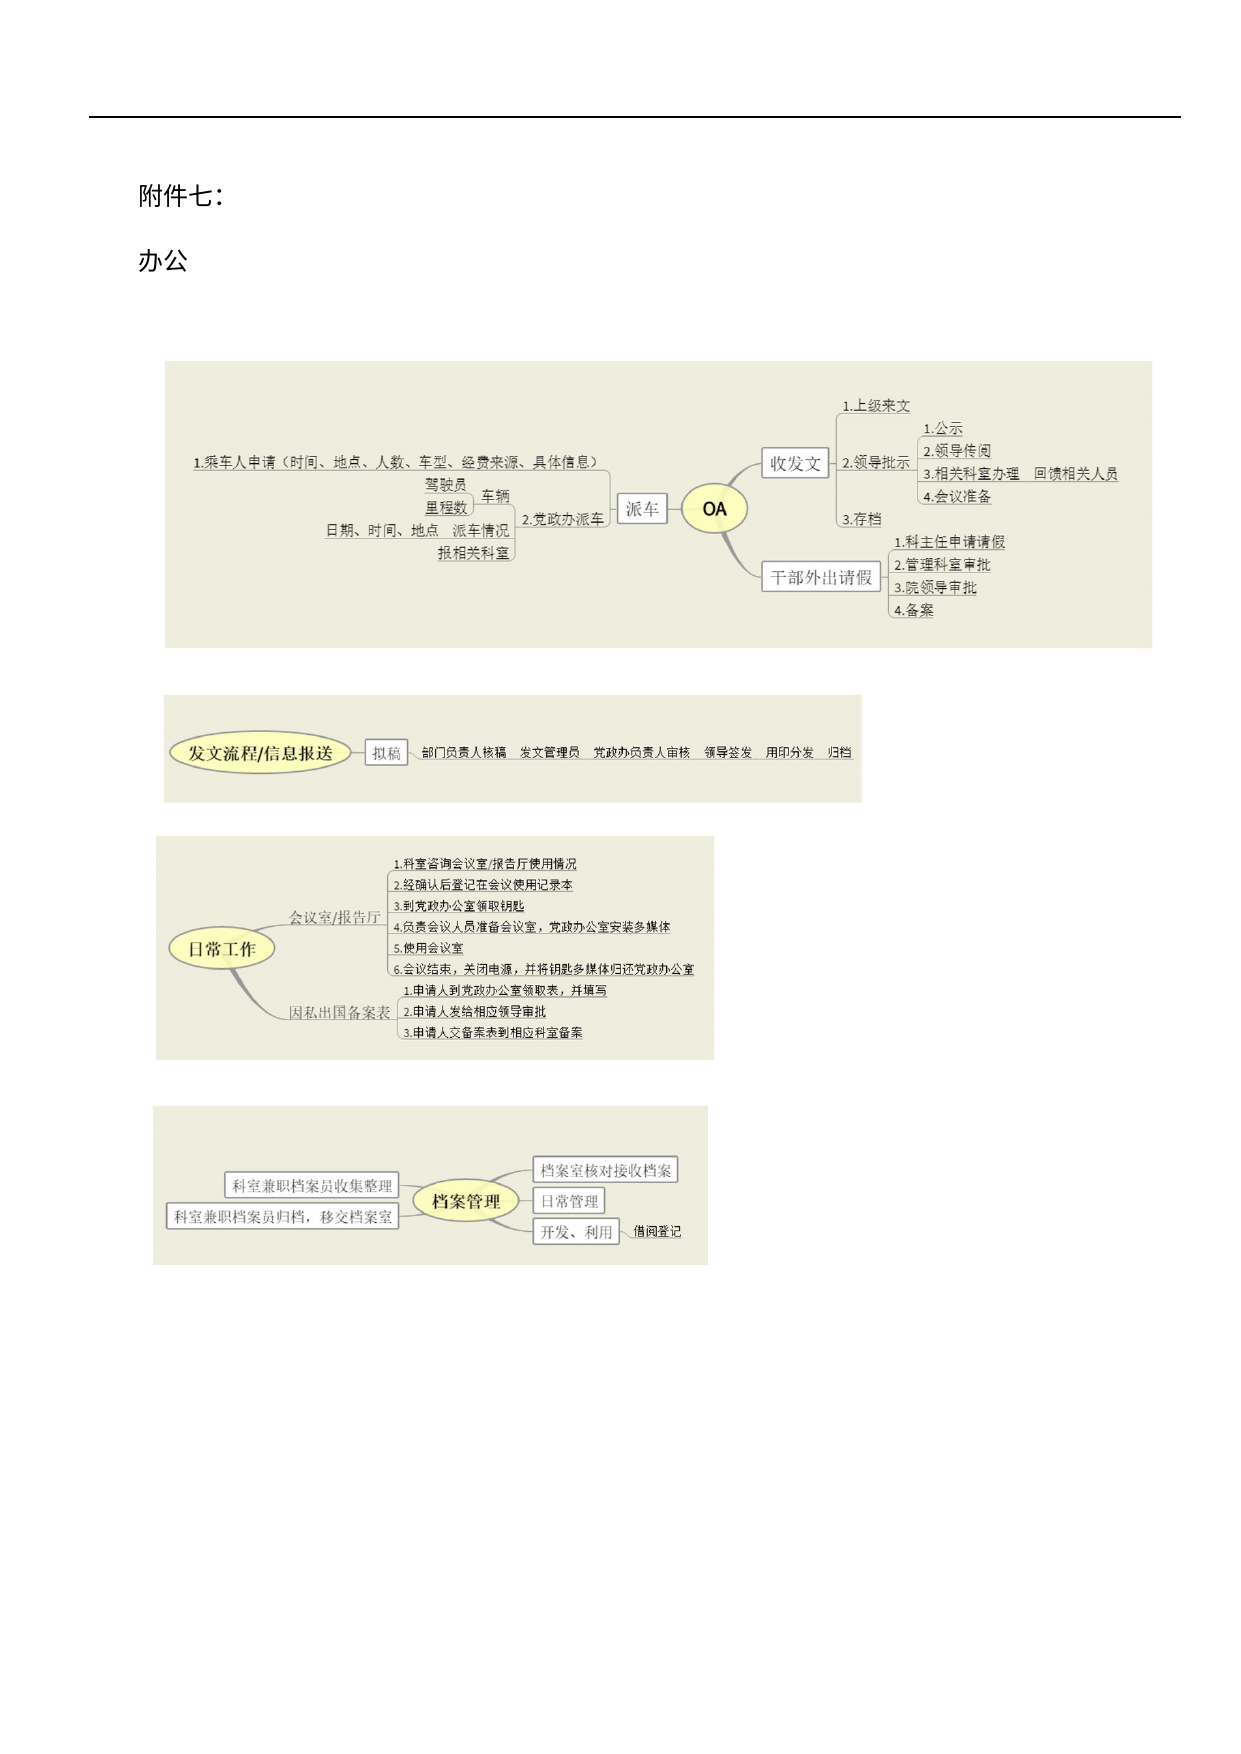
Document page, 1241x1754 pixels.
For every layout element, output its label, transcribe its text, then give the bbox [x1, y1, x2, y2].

picture [138, 292, 1166, 1289]
text 附件七： [89, 162, 1181, 227]
text 办公 [89, 227, 1181, 292]
